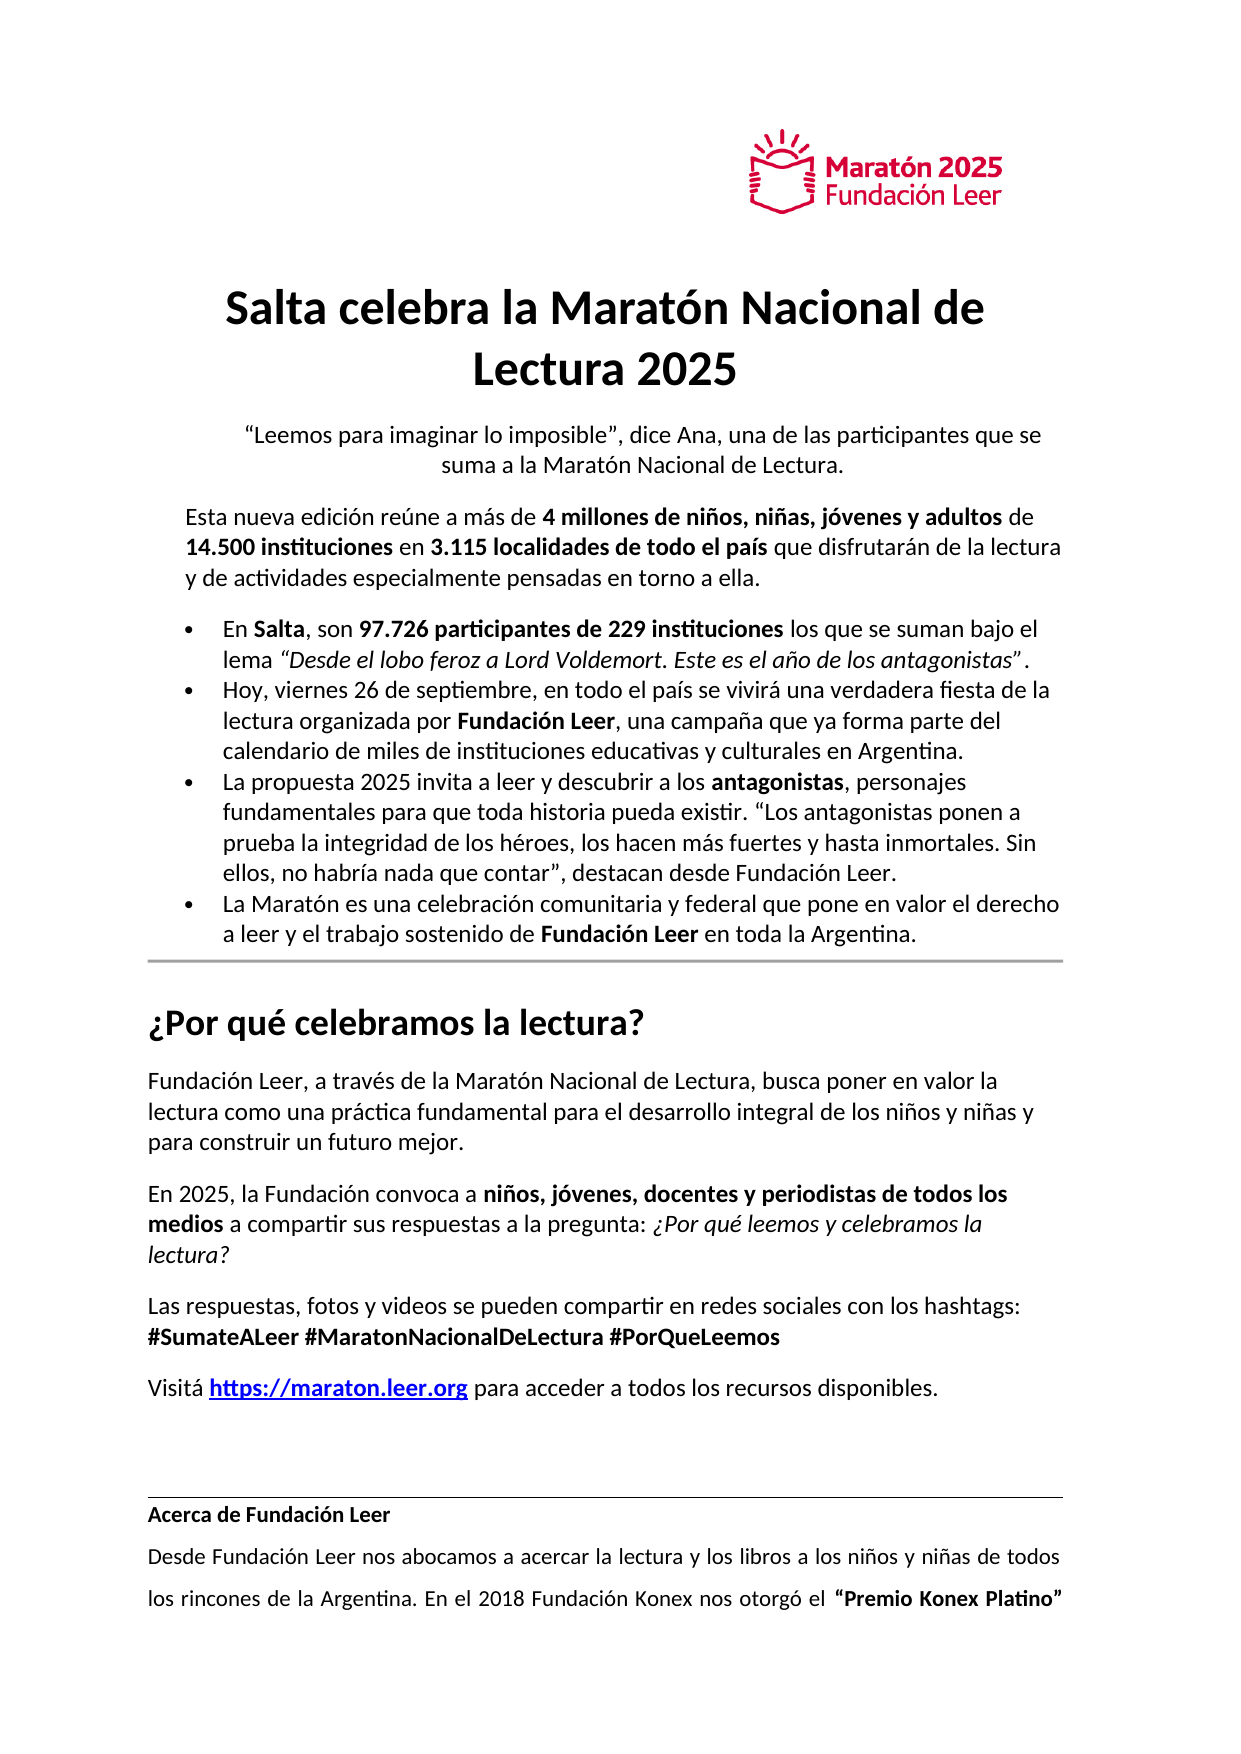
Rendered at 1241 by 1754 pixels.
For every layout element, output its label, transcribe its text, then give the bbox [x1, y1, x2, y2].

text Salta celebra la Maratón Nacional de Lectura 2025 [148, 276, 1063, 398]
list Hoy, viernes 26 de septiembre, en todo el país se vivirá una verdadera fiesta de la lectura organizada por Fundación Leer, una campaña que ya forma parte del calendario de miles de instituciones educativas y culturales en Argentina. [185, 674, 1063, 766]
text ¿Por qué celebramos la lectura? [148, 999, 1063, 1044]
text Fundación Leer, a través de la Maratón Nacional de Lectura, busca poner en valor la lectura como una práctica fundamental para el desarrollo integral de los niños y niñas y para construir un futuro mejor. [148, 1065, 1063, 1157]
list “Leemos para imaginar lo imposible”, dice Ana, una de las participantes que se suma a la Maratón Nacional de Lectura. [223, 419, 1063, 480]
picture [687, 103, 1063, 226]
list En Salta, son 97.726 participantes de 229 instituciones los que se suman bajo el lema “Desde el lobo feroz a Lord Voldemort. Este es el año de los antagonistas”. [185, 613, 1063, 674]
text En 2025, la Fundación convoca a niños, jóvenes, docentes y periodistas de todos los medios a compartir sus respuestas a la pregunta: ¿Por qué leemos y celebramos la lectura? [148, 1178, 1063, 1269]
text Acerca de Fundación Leer [148, 1498, 1063, 1528]
text Las respuestas, fotos y videos se pueden compartir en redes sociales con los hashtags: #SumateALeer #MaratonNacionalDeLectura #PorQueLeemos [148, 1290, 1063, 1351]
text Esta nueva edición reúne a más de 4 millones de niños, niñas, jóvenes y adultos de 14.500 instituciones en 3.115 localidades de todo el país que disfrutarán de la lectura y de actividades especialmente pensadas en torno a ella. [185, 501, 1063, 593]
list La Maratón es una celebración comunitaria y federal que pone en valor el derecho a leer y el trabajo sostenido de Fundación Leer en toda la Argentina. [185, 888, 1063, 949]
list La propuesta 2025 invita a leer y descubrir a los antagonistas, personajes fundamentales para que toda historia pueda existir. “Los antagonistas ponen a prueba la integridad de los héroes, los hacen más fuertes y hasta inmortales. Sin ellos, no habría nada que contar”, destacan desde Fundación Leer. [185, 766, 1063, 888]
text Visitá https://maraton.leer.org para acceder a todos los recursos disponibles. [148, 1372, 1063, 1403]
